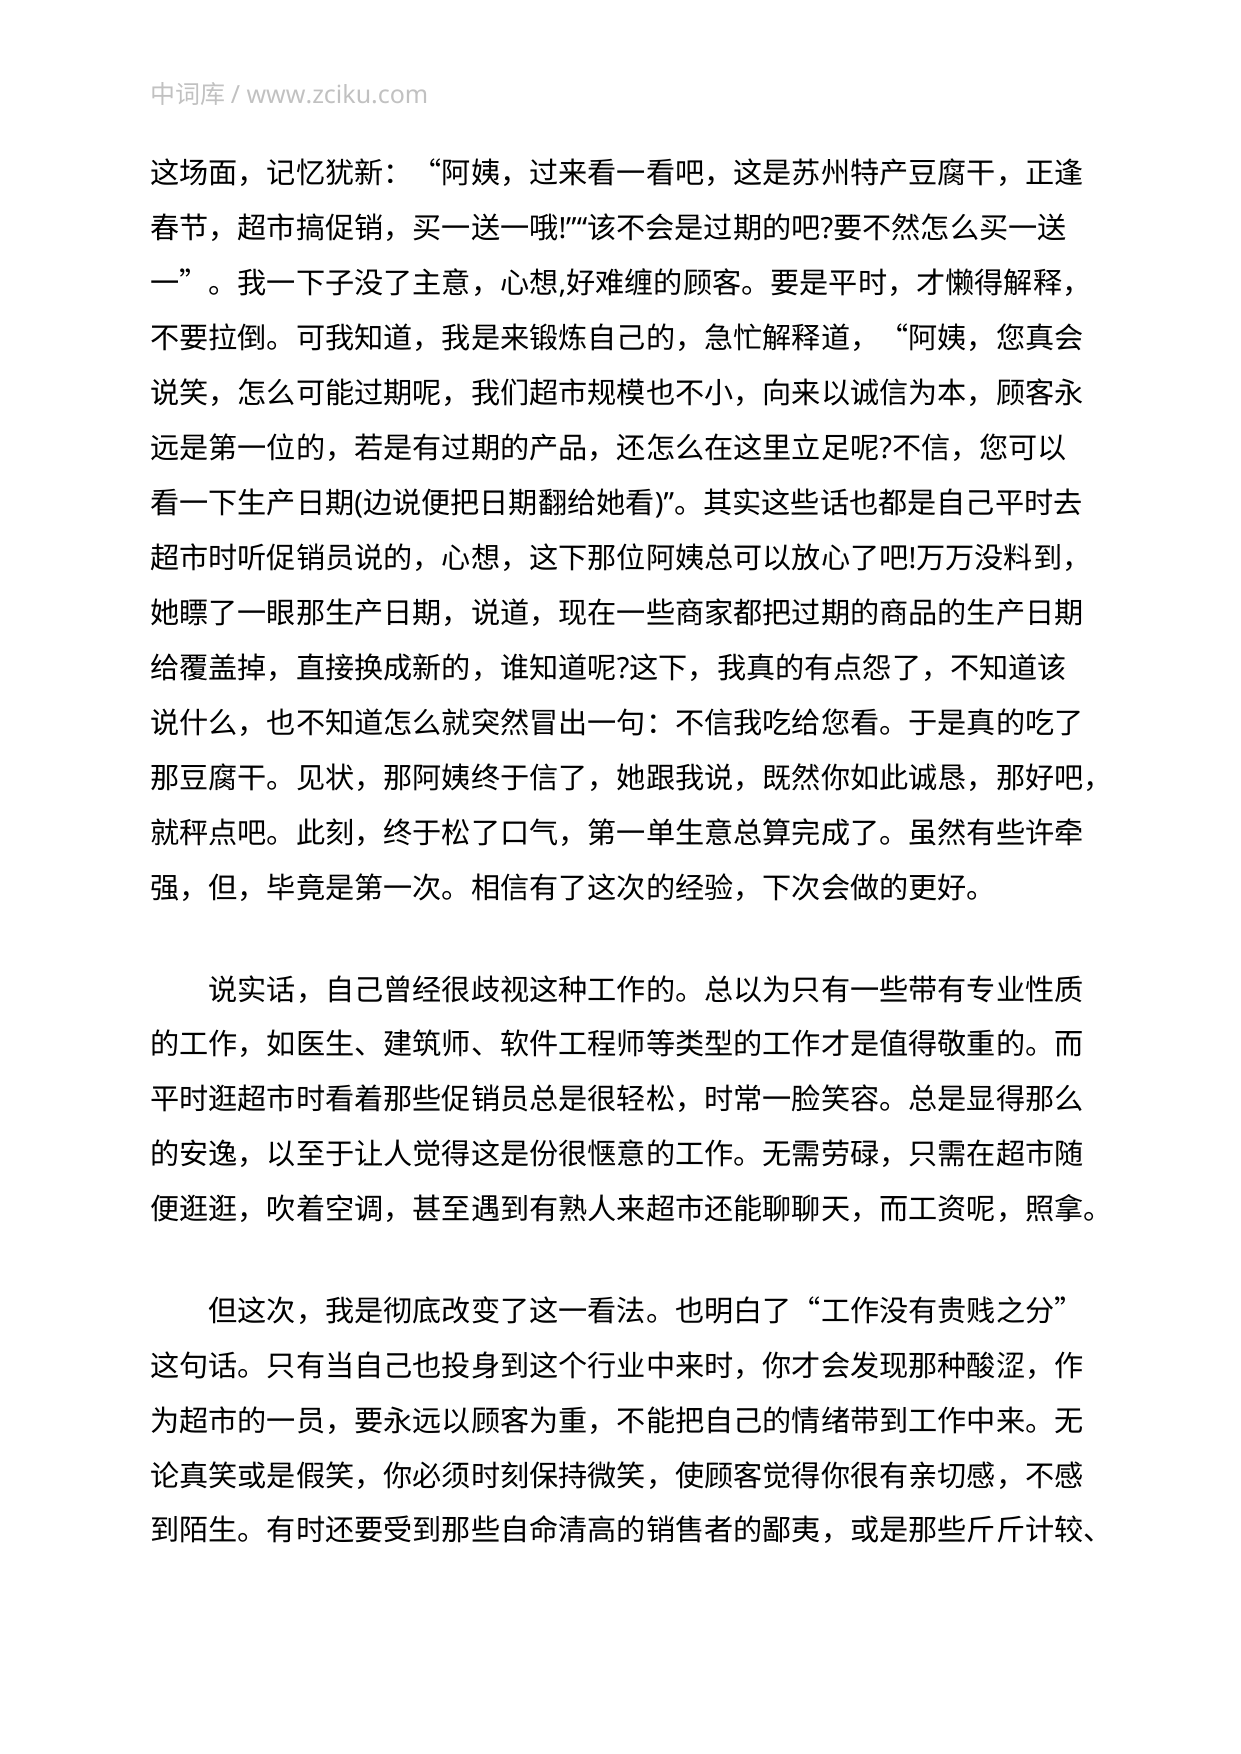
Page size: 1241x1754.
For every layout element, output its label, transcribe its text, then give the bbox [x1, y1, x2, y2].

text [150, 150, 1090, 907]
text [150, 1287, 1090, 1549]
text 说实话，自己曾经很歧视这种工作的。总以为只有一些带有专业性质的工作，如医生、建筑师、软件工程师等类型的工作才是值得敬重的。而平时逛超市时看着那些促销员总是很轻松，时常一脸笑容。总是显得那么的安逸，以至于让人觉得这是份很惬意的工作。无需劳碌，只需在超市随便逛逛，吹着空调，甚至遇到有熟人来超市还能聊聊天，而工资呢，照拿。 [150, 966, 1090, 1228]
